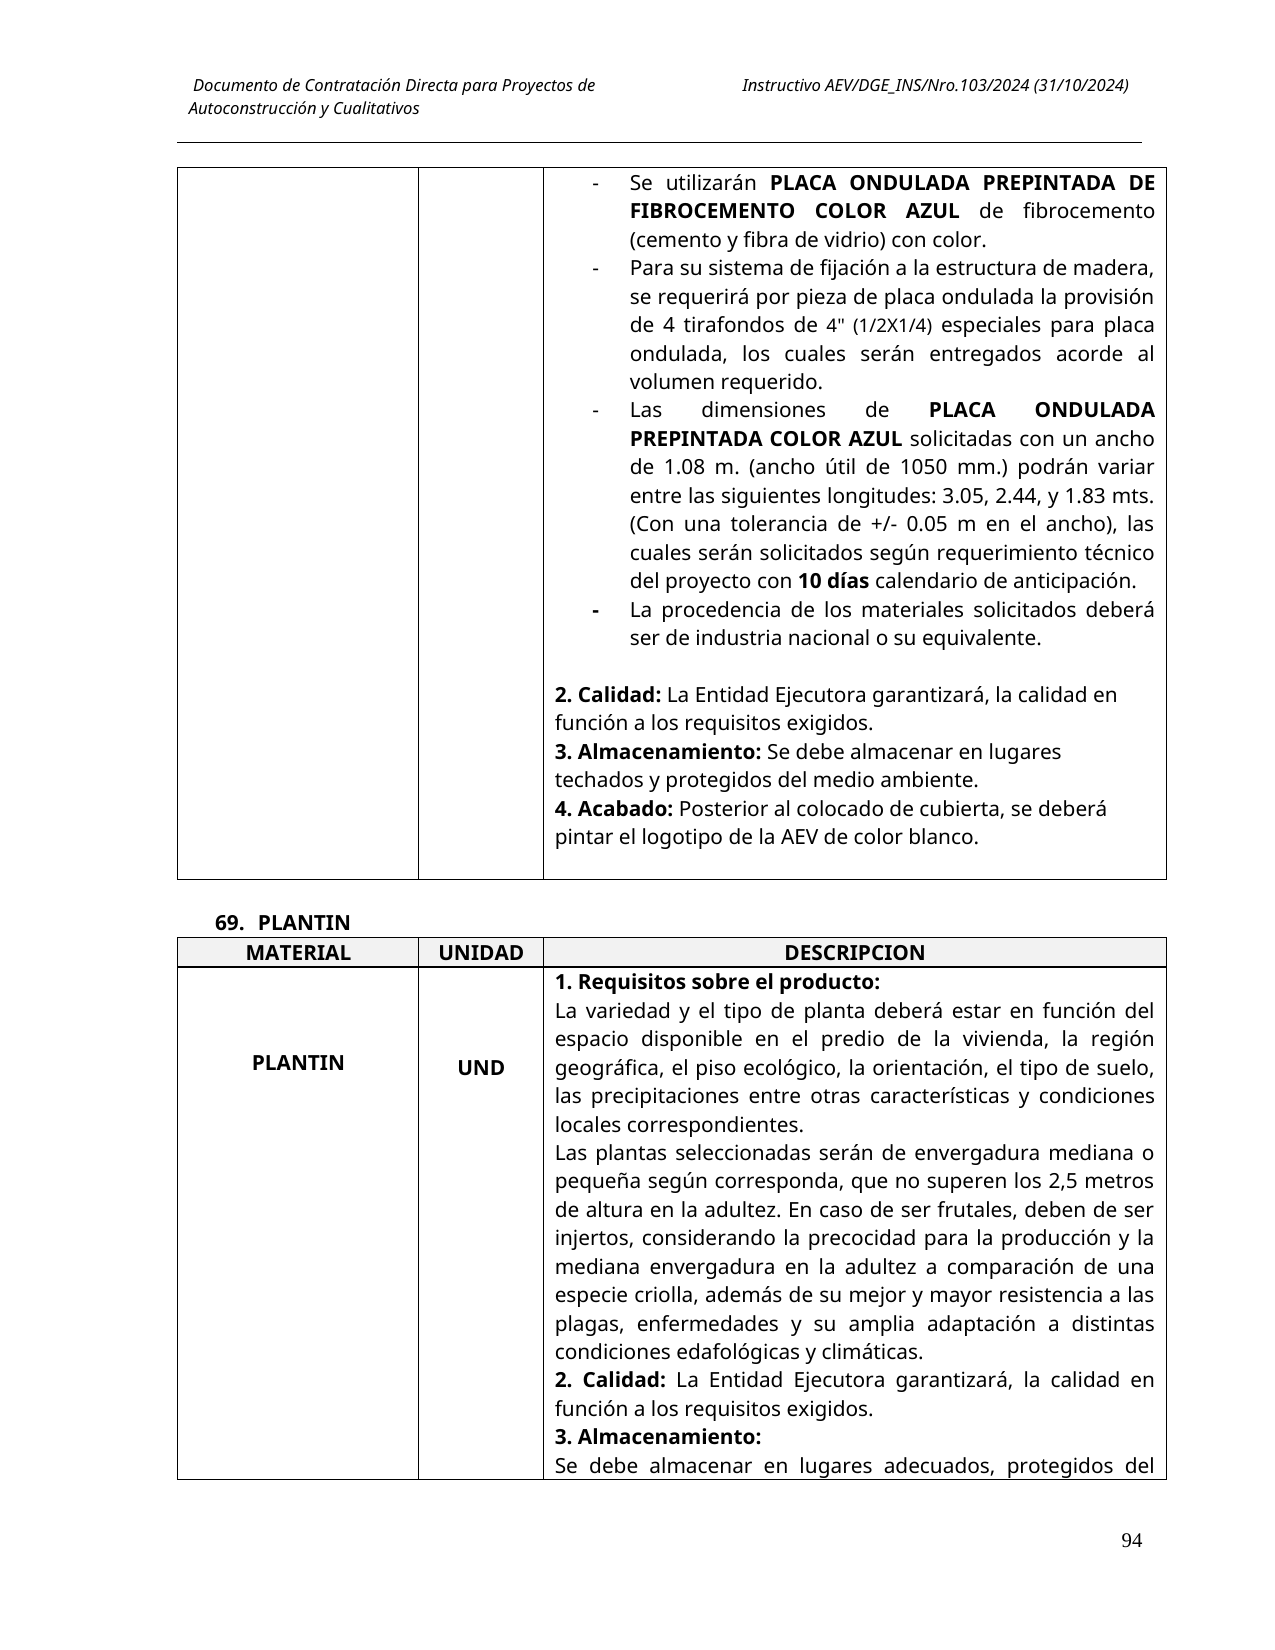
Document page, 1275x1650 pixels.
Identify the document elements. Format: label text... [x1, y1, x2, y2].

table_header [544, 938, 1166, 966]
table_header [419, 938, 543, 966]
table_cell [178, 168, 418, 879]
list PLANTIN [215, 908, 1142, 937]
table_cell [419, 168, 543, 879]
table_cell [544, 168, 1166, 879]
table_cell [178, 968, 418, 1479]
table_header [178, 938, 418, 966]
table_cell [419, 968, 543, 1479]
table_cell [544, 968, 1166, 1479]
